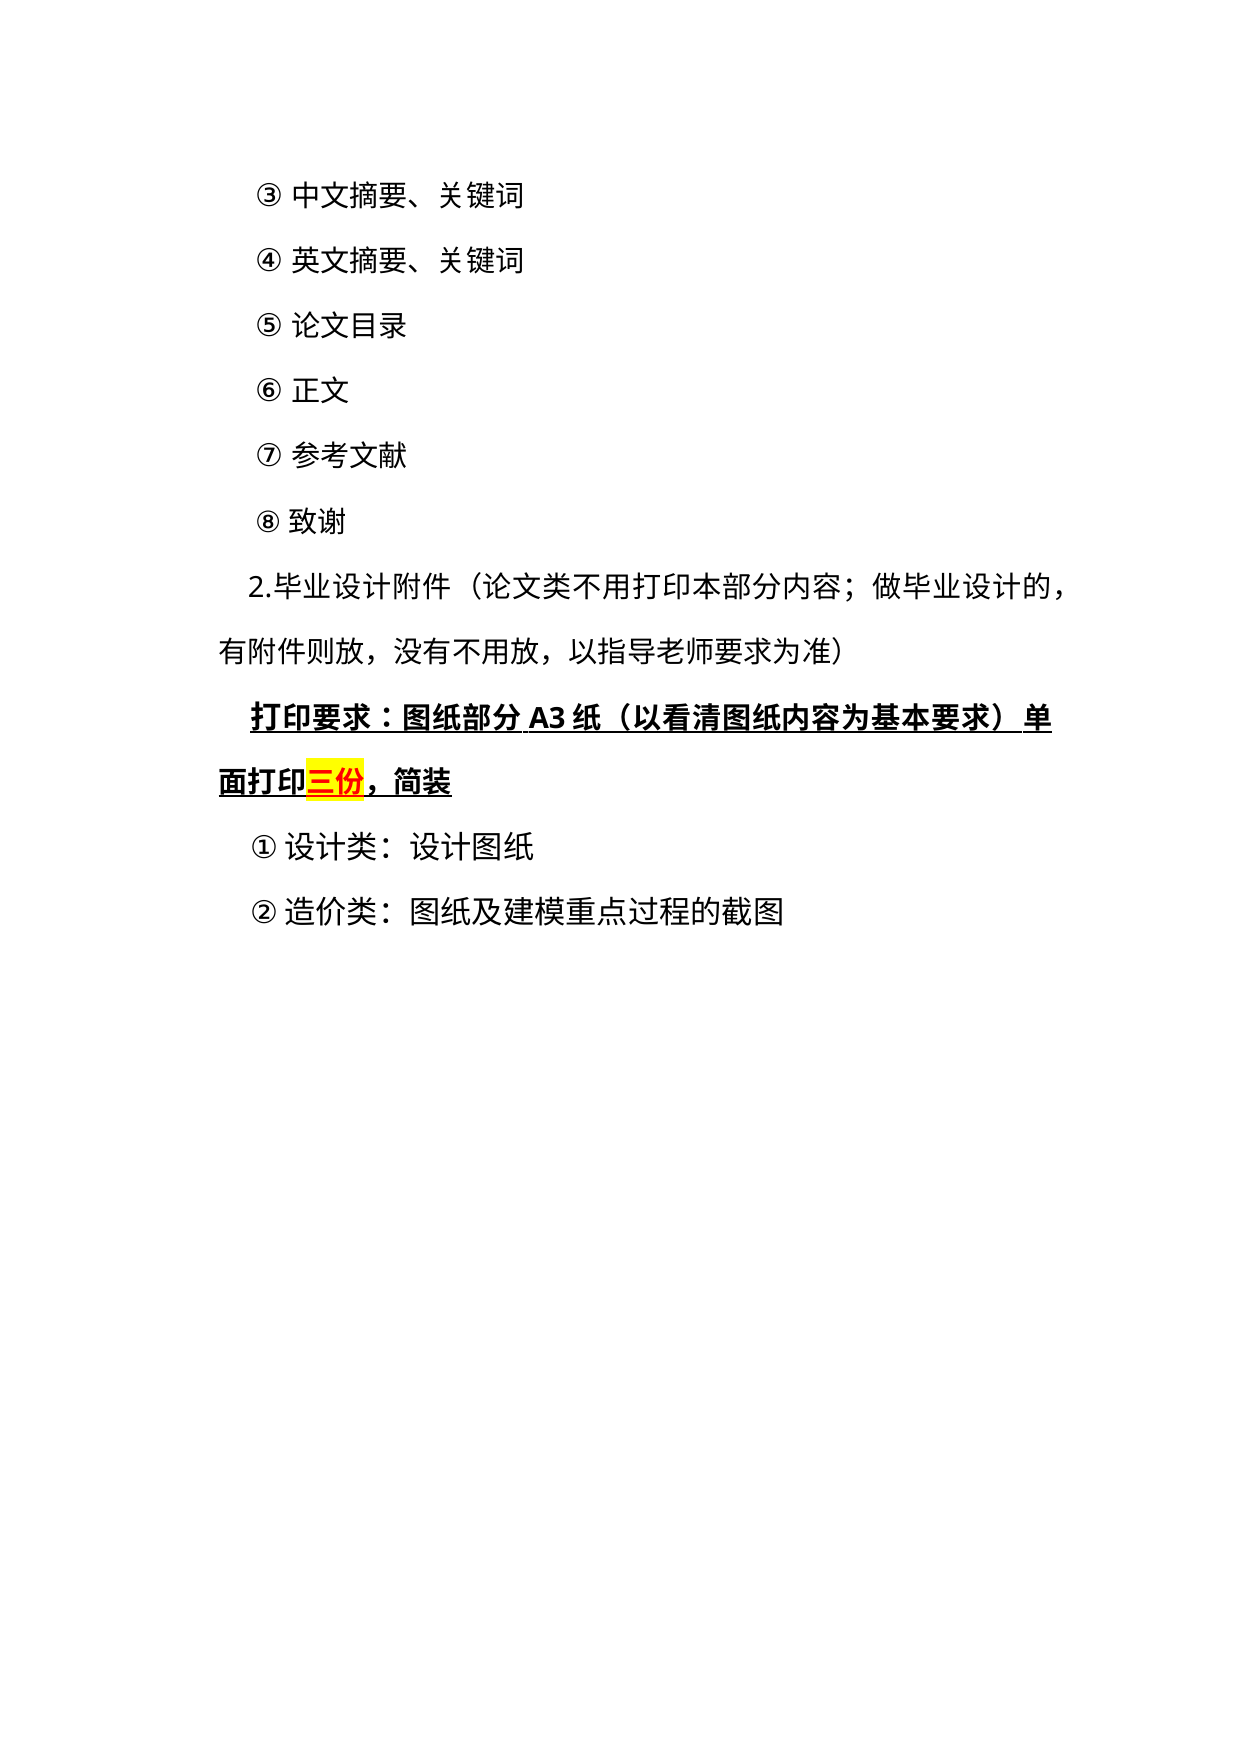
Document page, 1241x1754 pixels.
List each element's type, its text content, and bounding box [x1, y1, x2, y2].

list ⑥ 正文 [255, 357, 1053, 422]
text ①设计类：设计图纸 [218, 812, 1053, 877]
list ⑧ 致谢 [255, 487, 1053, 552]
list ④ 英文摘要、关键词 [255, 227, 1053, 292]
list ⑦ 参考文献 [255, 422, 1053, 487]
text ②造价类：图纸及建模重点过程的截图 [218, 877, 1053, 942]
list ③ 中文摘要、关键词 [255, 162, 1053, 227]
text 2.毕业设计附件（论文类不用打印本部分内容；做毕业设计的，有附件则放，没有不用放，以指导老师要求为准） [218, 552, 1053, 682]
text 打印要求：图纸部分A3纸（以看清图纸内容为基本要求）单面打印三份，简装 [218, 682, 1053, 812]
list ⑤ 论文目录 [255, 292, 1053, 357]
